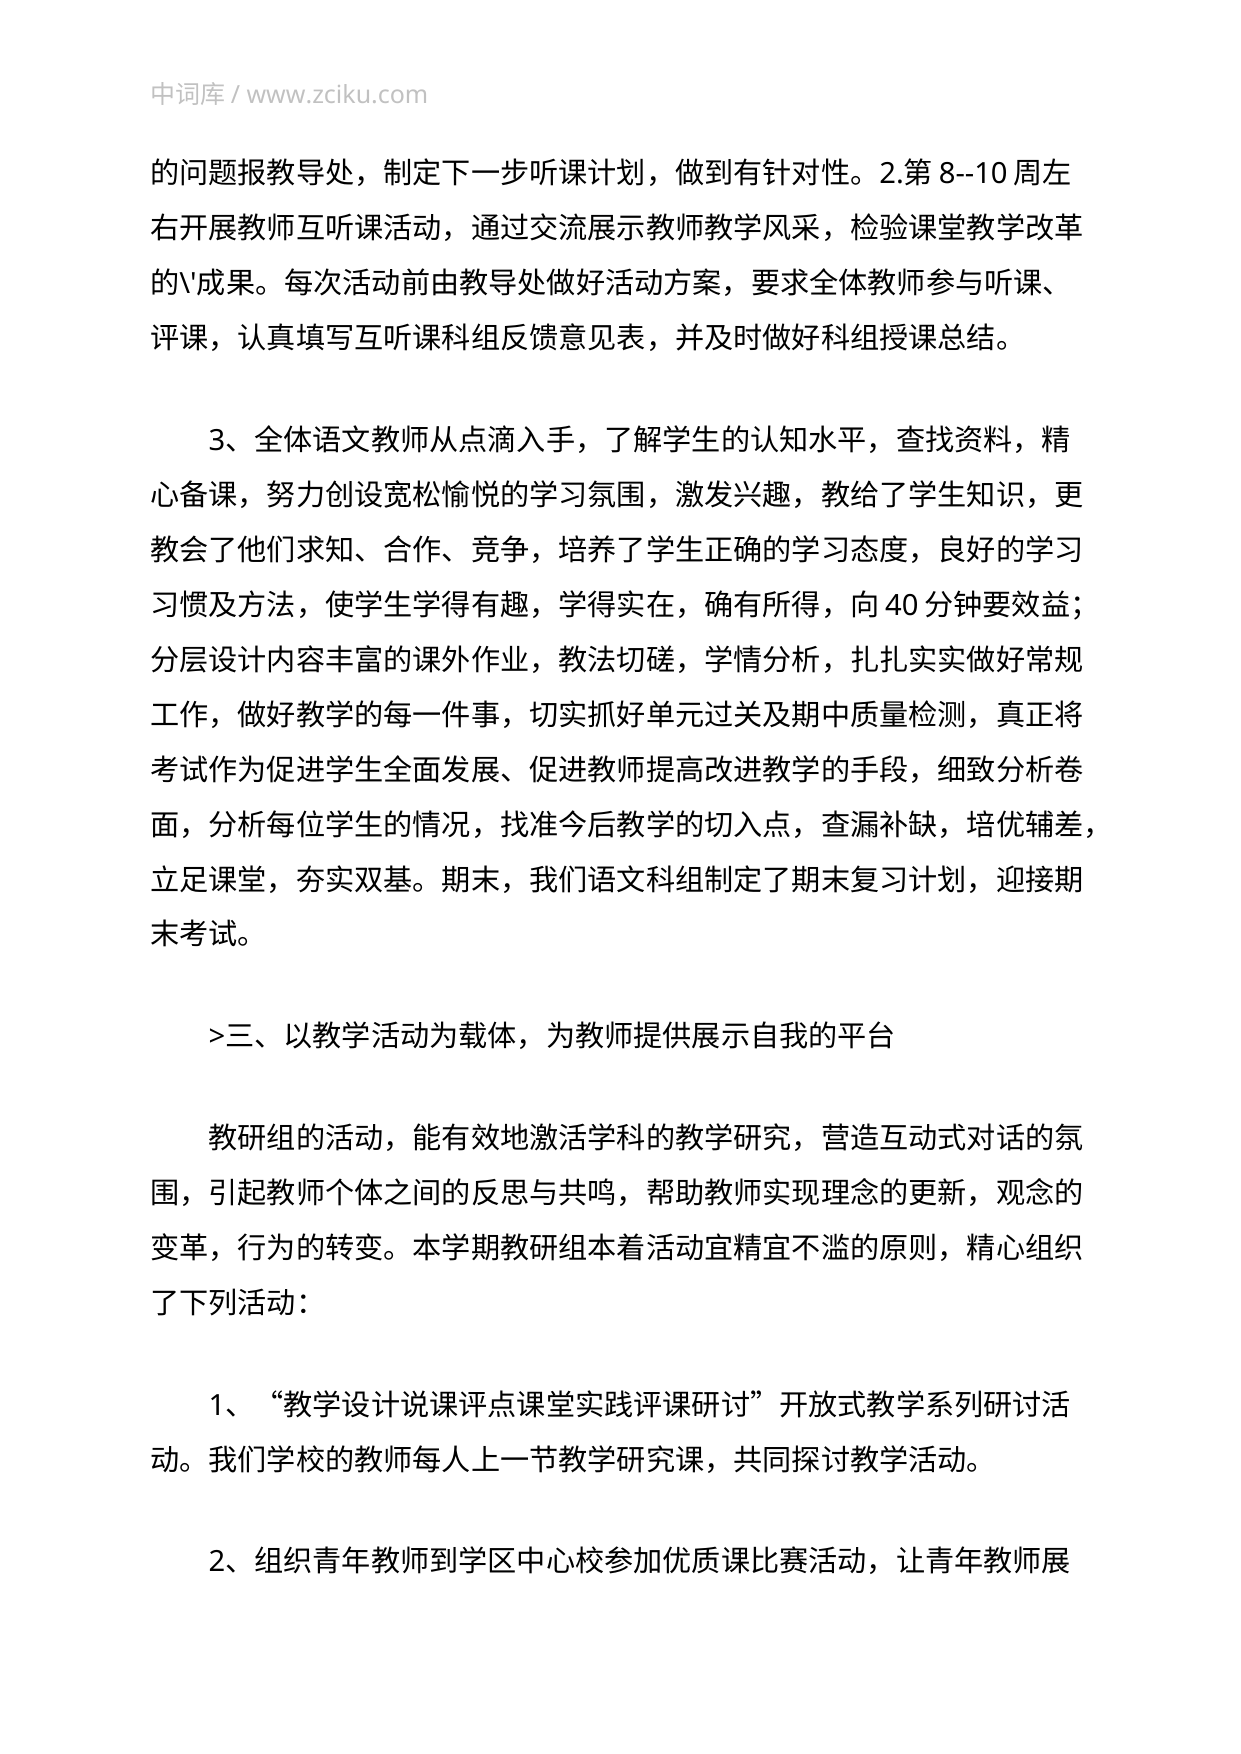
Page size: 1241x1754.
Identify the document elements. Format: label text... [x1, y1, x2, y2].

text >三、以教学活动为载体，为教师提供展示自我的平台 [150, 1013, 1090, 1055]
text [150, 1538, 1090, 1580]
text 教研组的活动，能有效地激活学科的教学研究，营造互动式对话的氛围，引起教师个体之间的反思与共鸣，帮助教师实现理念的更新，观念的变革，行为的转变。本学期教研组本着活动宜精宜不滥的原则，精心组织了下列活动： [150, 1115, 1090, 1322]
text 3、全体语文教师从点滴入手，了解学生的认知水平，查找资料，精心备课，努力创设宽松愉悦的学习氛围，激发兴趣，教给了学生知识，更教会了他们求知、合作、竞争，培养了学生正确的学习态度，良好的学习习惯及方法，使学生学得有趣，学得实在，确有所得，向40分钟要效益；分层设计内容丰富的课外作业，教法切磋，学情分析，扎扎实实做好常规工作，做好教学的每一件事，切实抓好单元过关及期中质量检测，真正将考试作为促进学生全面发展、促进教师提高改进教学的手段，细致分析卷面，分析每位学生的情况，找准今后教学的切入点，查漏补缺，培优辅差，立足课堂，夯实双基。期末，我们语文科组制定了期末复习计划，迎接期末考试。 [150, 417, 1090, 953]
text 1、“教学设计说课评点课堂实践评课研讨”开放式教学系列研讨活动。我们学校的教师每人上一节教学研究课，共同探讨教学活动。 [150, 1381, 1090, 1478]
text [150, 150, 1090, 357]
